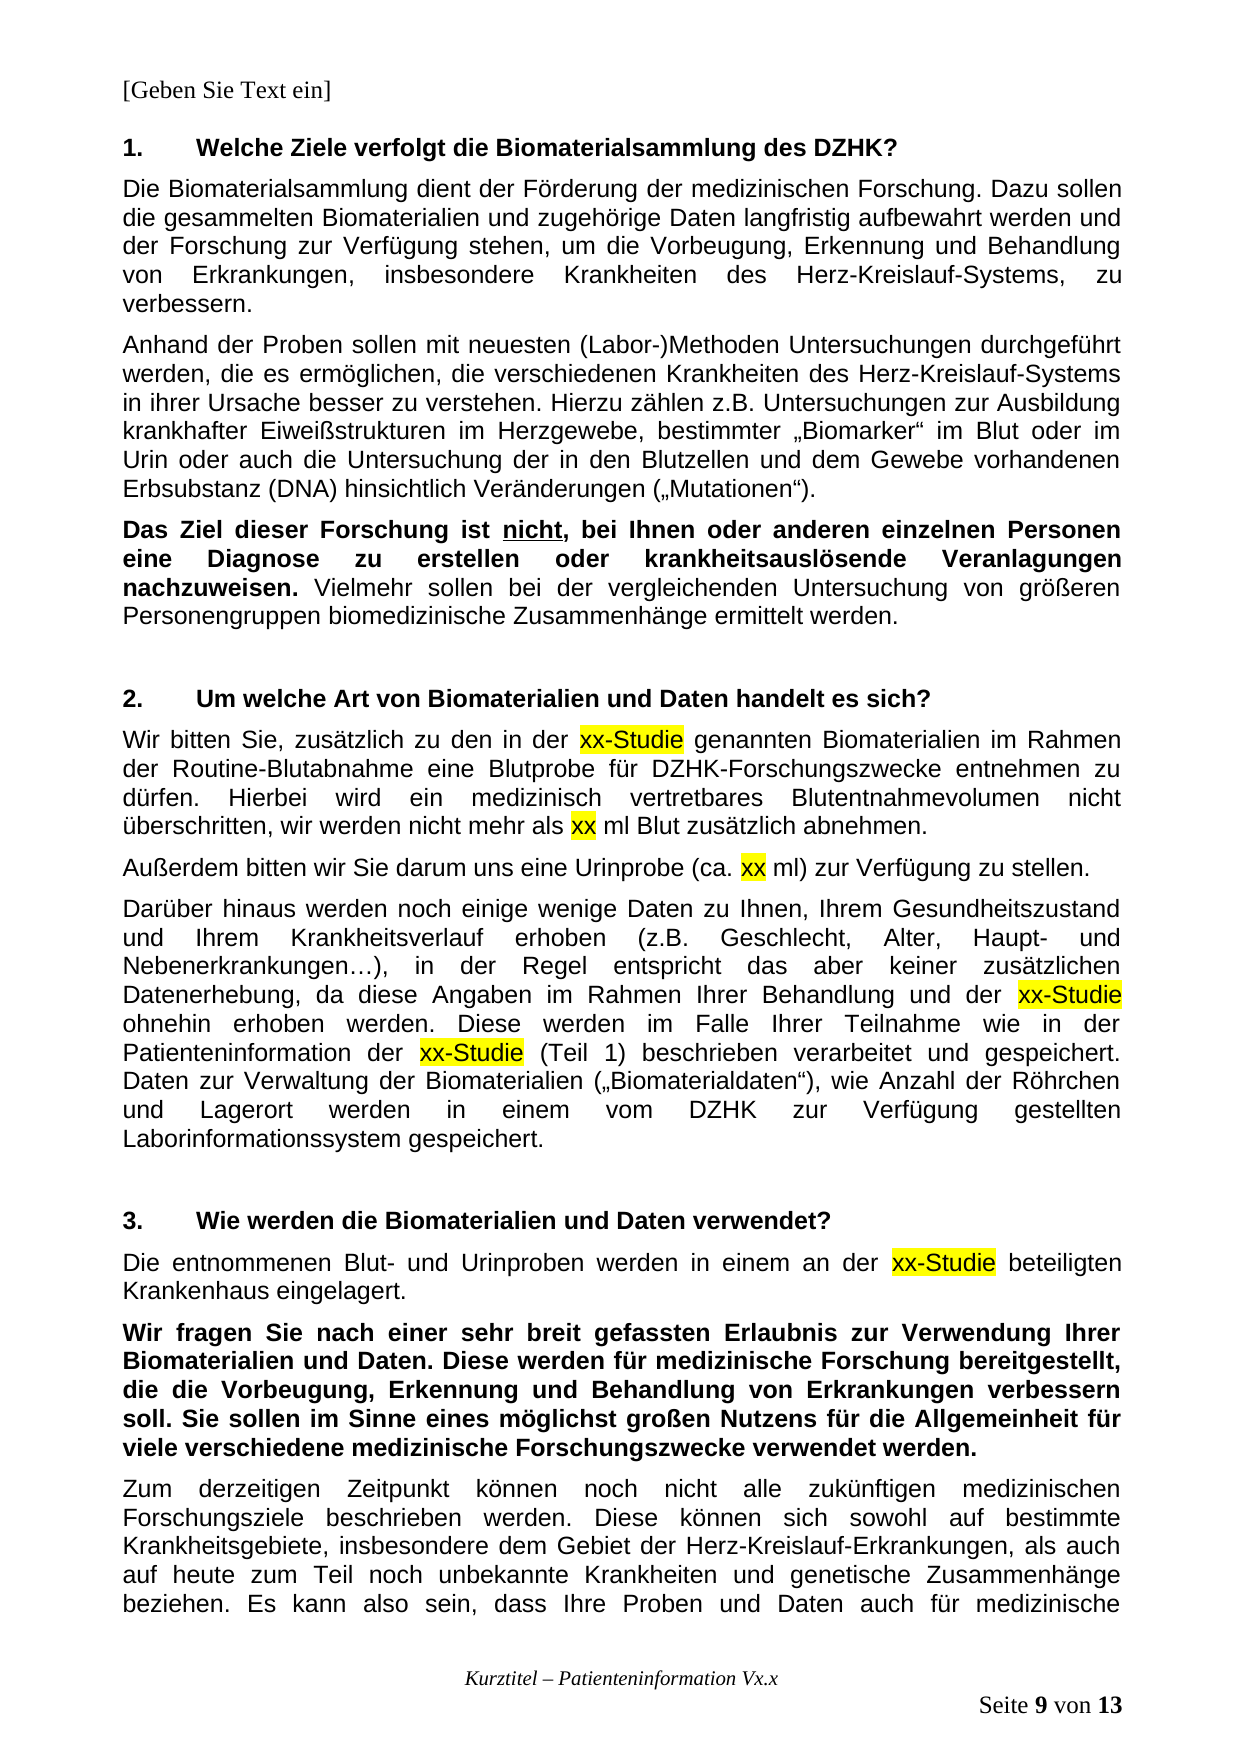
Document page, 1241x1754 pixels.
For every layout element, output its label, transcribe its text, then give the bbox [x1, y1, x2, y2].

list Wie werden die Biomaterialien und Daten verwendet? [122, 1206, 1122, 1235]
list Welche Ziele verfolgt die Biomaterialsammlung des DZHK? [122, 132, 1122, 161]
text Außerdem bitten wir Sie darum uns eine Urinprobe (ca. xx ml) zur Verfügung zu stellen. [122, 852, 1122, 881]
text Anhand der Proben sollen mit neuesten (Labor-)Methoden Untersuchungen durchgeführt werden, die es ermöglichen, die verschiedenen Krankheiten des Herz-Kreislauf-Systems in ihrer Ursache besser zu verstehen. Hierzu zählen z.B. Untersuchungen zur Ausbildung krankhafter Eiweißstrukturen im Herzgewebe, bestimmter „Biomarker“ im Blut oder im Urin oder auch die Untersuchung der in den Blutzellen und dem Gewebe vorhandenen Erbsubstanz (DNA) hinsichtlich Veränderungen („Mutationen“). [122, 330, 1122, 502]
text Die entnommenen Blut- und Urinproben werden in einem an der xx-Studie beteiligten Krankenhaus eingelagert. [122, 1247, 1122, 1305]
text Darüber hinaus werden noch einige wenige Daten zu Ihnen, Ihrem Gesundheitszustand und Ihrem Krankheitsverlauf erhoben (z.B. Geschlecht, Alter, Haupt- und Nebenerkrankungen…), in der Regel entspricht das aber keiner zusätzlichen Datenerhebung, da diese Angaben im Rahmen Ihrer Behandlung und der xx-Studie ohnehin erhoben werden. Diese werden im Falle Ihrer Teilnahme wie in der Patienteninformation der xx-Studie (Teil 1) beschrieben verarbeitet und gespeichert. Daten zur Verwaltung der Biomaterialien („Biomaterialdaten“), wie Anzahl der Röhrchen und Lagerort werden in einem vom DZHK zur Verfügung gestellten Laborinformationssystem gespeichert. [122, 894, 1122, 1152]
list Um welche Art von Biomaterialien und Daten handelt es sich? [122, 684, 1122, 712]
text Wir bitten Sie, zusätzlich zu den in der xx-Studie genannten Biomaterialien im Rahmen der Routine-Blutabnahme eine Blutprobe für DZHK-Forschungszwecke entnehmen zu dürfen. Hierbei wird ein medizinisch vertretbares Blutentnahmevolumen nicht überschritten, wir werden nicht mehr als xx ml Blut zusätzlich abnehmen. [122, 725, 1122, 840]
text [122, 1474, 1122, 1617]
text Wir fragen Sie nach einer sehr breit gefassten Erlaubnis zur Verwendung Ihrer Biomaterialien und Daten. Diese werden für medizinische Forschung bereitgestellt, die die Vorbeugung, Erkennung und Behandlung von Erkrankungen verbessern soll. Sie sollen im Sinne eines möglichst großen Nutzens für die Allgemeinheit für viele verschiedene medizinische Forschungszwecke verwendet werden. [122, 1317, 1122, 1461]
text Die Biomaterialsammlung dient der Förderung der medizinischen Forschung. Dazu sollen die gesammelten Biomaterialien und zugehörige Daten langfristig aufbewahrt werden und der Forschung zur Verfügung stehen, um die Vorbeugung, Erkennung und Behandlung von Erkrankungen, insbesondere Krankheiten des Herz-Kreislauf-Systems, zu verbessern. [122, 174, 1122, 317]
text Das Ziel dieser Forschung ist nicht, bei Ihnen oder anderen einzelnen Personen eine Diagnose zu erstellen oder krankheitsauslösende Veranlagungen nachzuweisen. Vielmehr sollen bei der vergleichenden Untersuchung von größeren Personengruppen biomedizinische Zusammenhänge ermittelt werden. [122, 515, 1122, 630]
